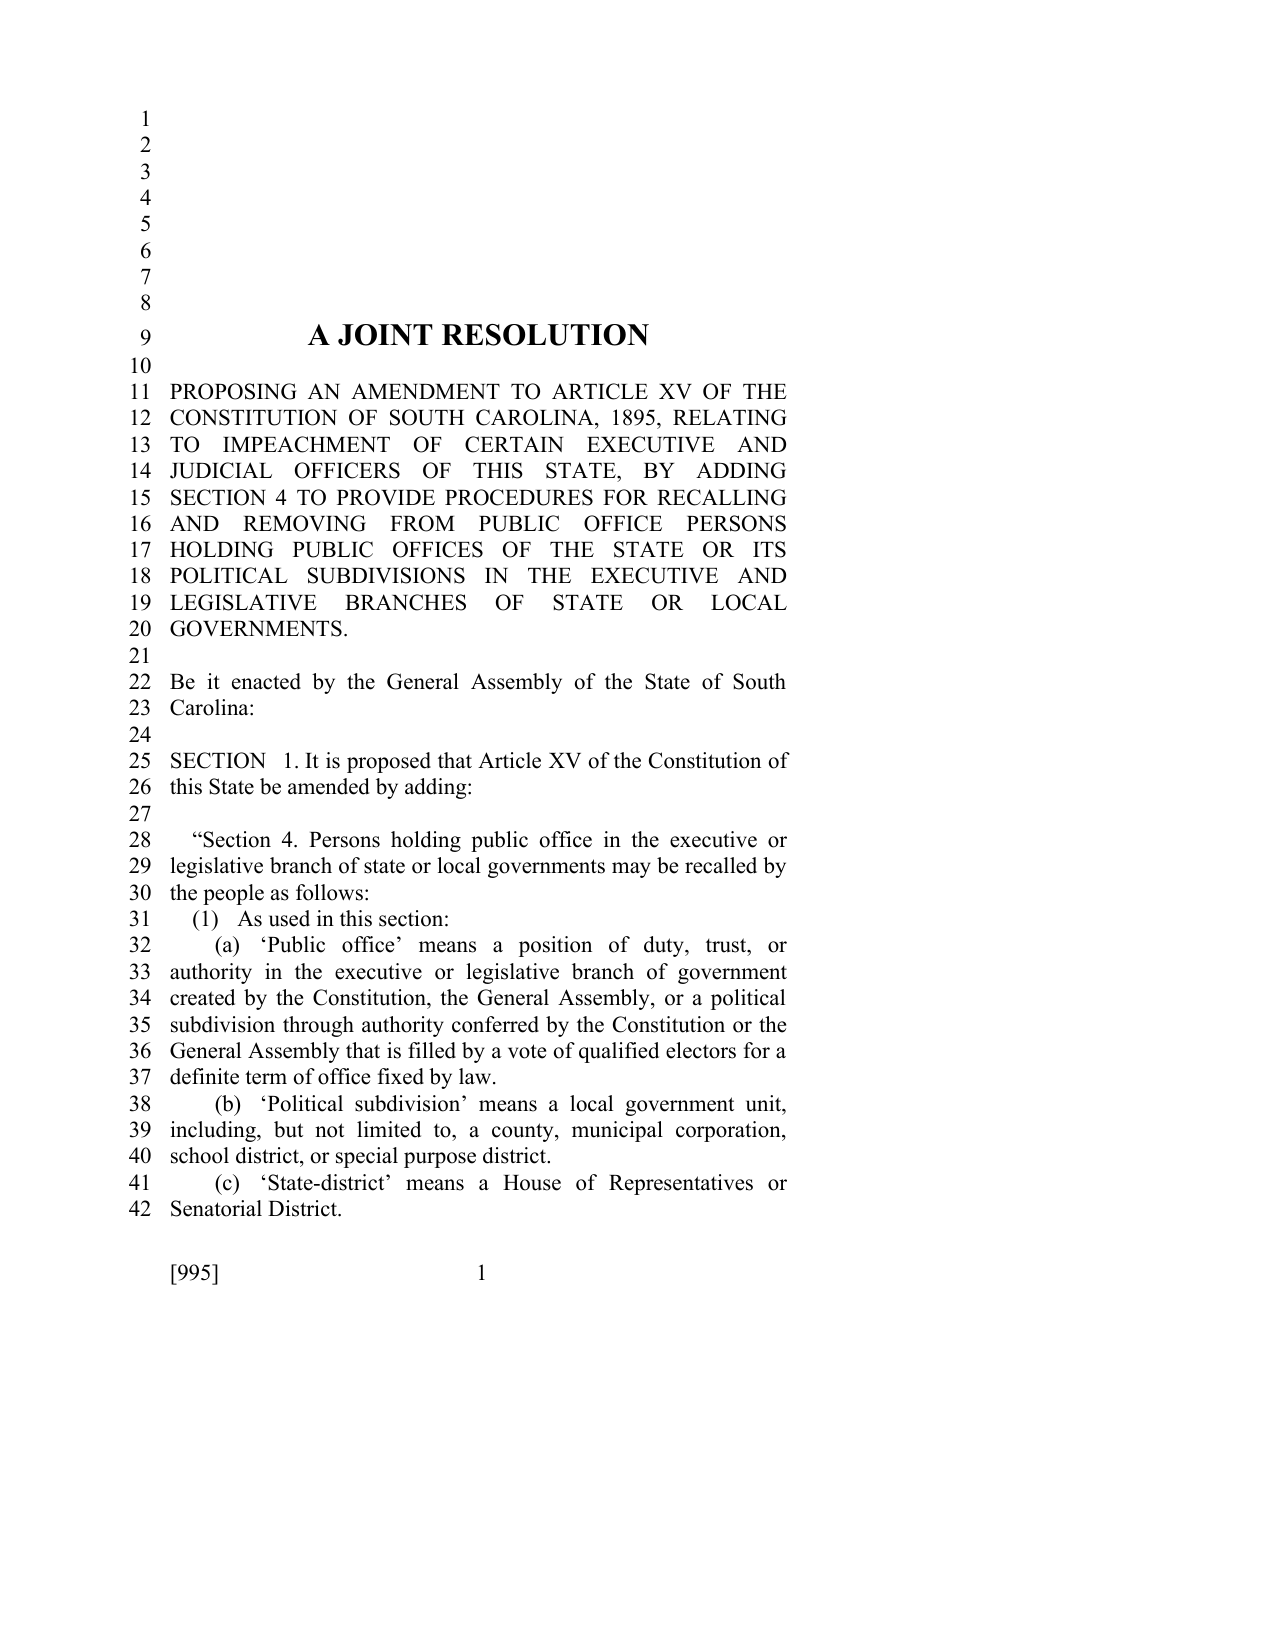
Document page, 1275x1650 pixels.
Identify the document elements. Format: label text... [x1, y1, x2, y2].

text A JOINT RESOLUTION [169, 316, 787, 352]
text (b) ‘Political subdivision’ means a local government unit, including, but not limited to, a county, municipal corporation, school district, or special purpose district. [169, 1090, 787, 1169]
text “Section 4. Persons holding public office in the executive or legislative branch of state or local governments may be recalled by the people as follows: [169, 826, 787, 905]
text (c) ‘State-district’ means a House of Representatives or Senatorial District. [169, 1169, 787, 1221]
text (a) ‘Public office’ means a position of duty, trust, or authority in the executive or legislative branch of government created by the Constitution, the General Assembly, or a political subdivision through authority conferred by the Constitution or the General Assembly that is filled by a vote of qualified electors for a definite term of office fixed by law. [169, 932, 787, 1090]
text SECTION 1. It is proposed that Article XV of the Constitution of this State be amended by adding: [169, 747, 787, 800]
text PROPOSING AN AMENDMENT TO ARTICLE XV OF THE CONSTITUTION OF SOUTH CAROLINA, 1895, RELATING TO IMPEACHMENT OF CERTAIN EXECUTIVE AND JUDICIAL OFFICERS OF THIS STATE, BY ADDING SECTION 4 TO PROVIDE PROCEDURES FOR RECALLING AND REMOVING FROM PUBLIC OFFICE PERSONS HOLDING PUBLIC OFFICES OF THE STATE OR ITS POLITICAL SUBDIVISIONS IN THE EXECUTIVE AND LEGISLATIVE BRANCHES OF STATE OR LOCAL GOVERNMENTS. [169, 378, 787, 642]
text Be it enacted by the General Assembly of the State of South Carolina: [169, 668, 787, 721]
text (1) As used in this section: [169, 905, 787, 932]
